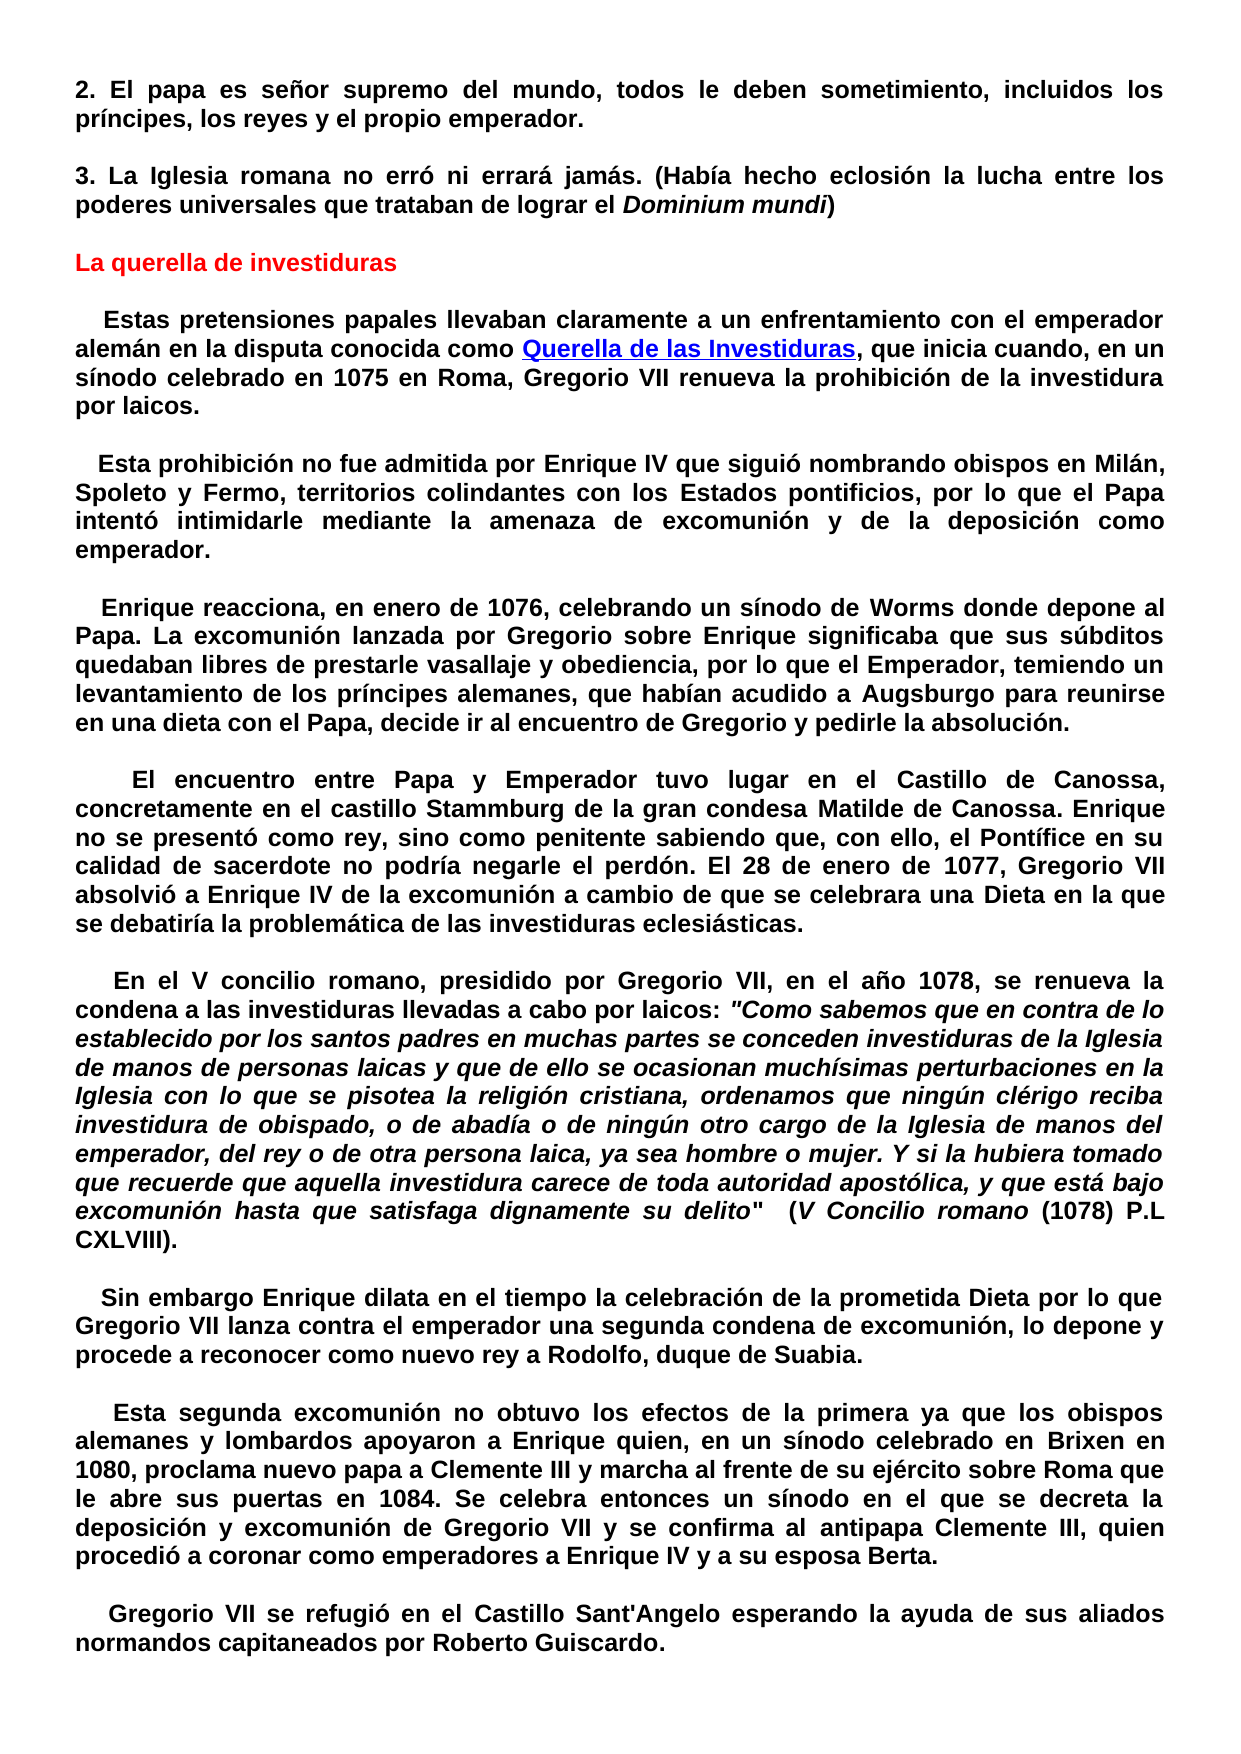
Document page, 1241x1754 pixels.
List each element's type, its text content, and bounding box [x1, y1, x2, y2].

text Enrique reacciona, en enero de 1076, celebrando un sínodo de Worms donde depone al Papa. La excomunión lanzada por Gregorio sobre Enrique significaba que sus súbditos quedaban libres de prestarle vasallaje y obediencia, por lo que el Emperador, temiendo un levantamiento de los príncipes alemanes, que habían acudido a Augsburgo para reunirse en una dieta con el Papa, decide ir al encuentro de Gregorio y pedirle la absolución. [75, 592, 1165, 736]
text 3. La Iglesia romana no erró ni errará jamás. (Había hecho eclosión la lucha entre los poderes universales que trataban de lograr el Dominium mundi) [75, 161, 1165, 219]
subtitle La querella de investiduras [75, 247, 1165, 276]
text Esta segunda excomunión no obtuvo los efectos de la primera ya que los obispos alemanes y lombardos apoyaron a Enrique quien, en un sínodo celebrado en Brixen en 1080, proclama nuevo papa a Clemente III y marcha al frente de su ejército sobre Roma que le abre sus puertas en 1084. Se celebra entonces un sínodo en el que se decreta la deposición y excomunión de Gregorio VII y se confirma al antipapa Clemente III, quien procedió a coronar como emperadores a Enrique IV y a su esposa Berta. [75, 1397, 1165, 1570]
text En el V concilio romano, presidido por Gregorio VII, en el año 1078, se renueva la condena a las investiduras llevadas a cabo por laicos: "Como sabemos que en contra de lo establecido por los santos padres en muchas partes se conceden investiduras de la Iglesia de manos de personas laicas y que de ello se ocasionan muchísimas perturbaciones en la Iglesia con lo que se pisotea la religión cristiana, ordenamos que ningún clérigo reciba investidura de obispado, o de abadía o de ningún otro cargo de la Iglesia de manos del emperador, del rey o de otra persona laica, ya sea hombre o mujer. Y si la hubiera tomado que recuerde que aquella investidura carece de toda autoridad apostólica, y que está bajo excomunión hasta que satisfaga dignamente su delito" (V Concilio romano (1078) P.L CXLVIII). ​ [75, 966, 1165, 1254]
text El encuentro entre Papa y Emperador tuvo lugar en el Castillo de Canossa, concretamente en el castillo Stammburg de la gran condesa Matilde de Canossa. Enrique no se presentó como rey, sino como penitente sabiendo que, con ello, el Pontífice en su calidad de sacerdote no podría negarle el perdón. El 28 de enero de 1077, Gregorio VII absolvió a Enrique IV de la excomunión a cambio de que se celebrara una Dieta en la que se debatiría la problemática de las investiduras eclesiásticas. [75, 765, 1165, 937]
text Estas pretensiones papales llevaban claramente a un enfrentamiento con el emperador alemán en la disputa conocida como Querella de las Investiduras, que inicia cuando, en un sínodo celebrado en 1075 en Roma, Gregorio VII renueva la prohibición de la investidura por laicos. [75, 305, 1165, 420]
text 2. El papa es señor supremo del mundo, todos le deben sometimiento, incluidos los príncipes, los reyes y el propio emperador. [75, 75, 1165, 132]
text Gregorio VII se refugió en el Castillo Sant'Angelo esperando la ayuda de sus aliados normandos capitaneados por Roberto Guiscardo. [75, 1599, 1165, 1656]
text Esta prohibición no fue admitida por Enrique IV que siguió nombrando obispos en Milán, Spoleto y Fermo, territorios colindantes con los Estados pontificios, por lo que el Papa intentó intimidarle mediante la amenaza de excomunión y de la deposición como emperador. [75, 449, 1165, 564]
text Sin embargo Enrique dilata en el tiempo la celebración de la prometida Dieta por lo que Gregorio VII lanza contra el emperador una segunda condena de excomunión, lo depone y procede a reconocer como nuevo rey a Rodolfo, duque de Suabia. [75, 1282, 1165, 1369]
